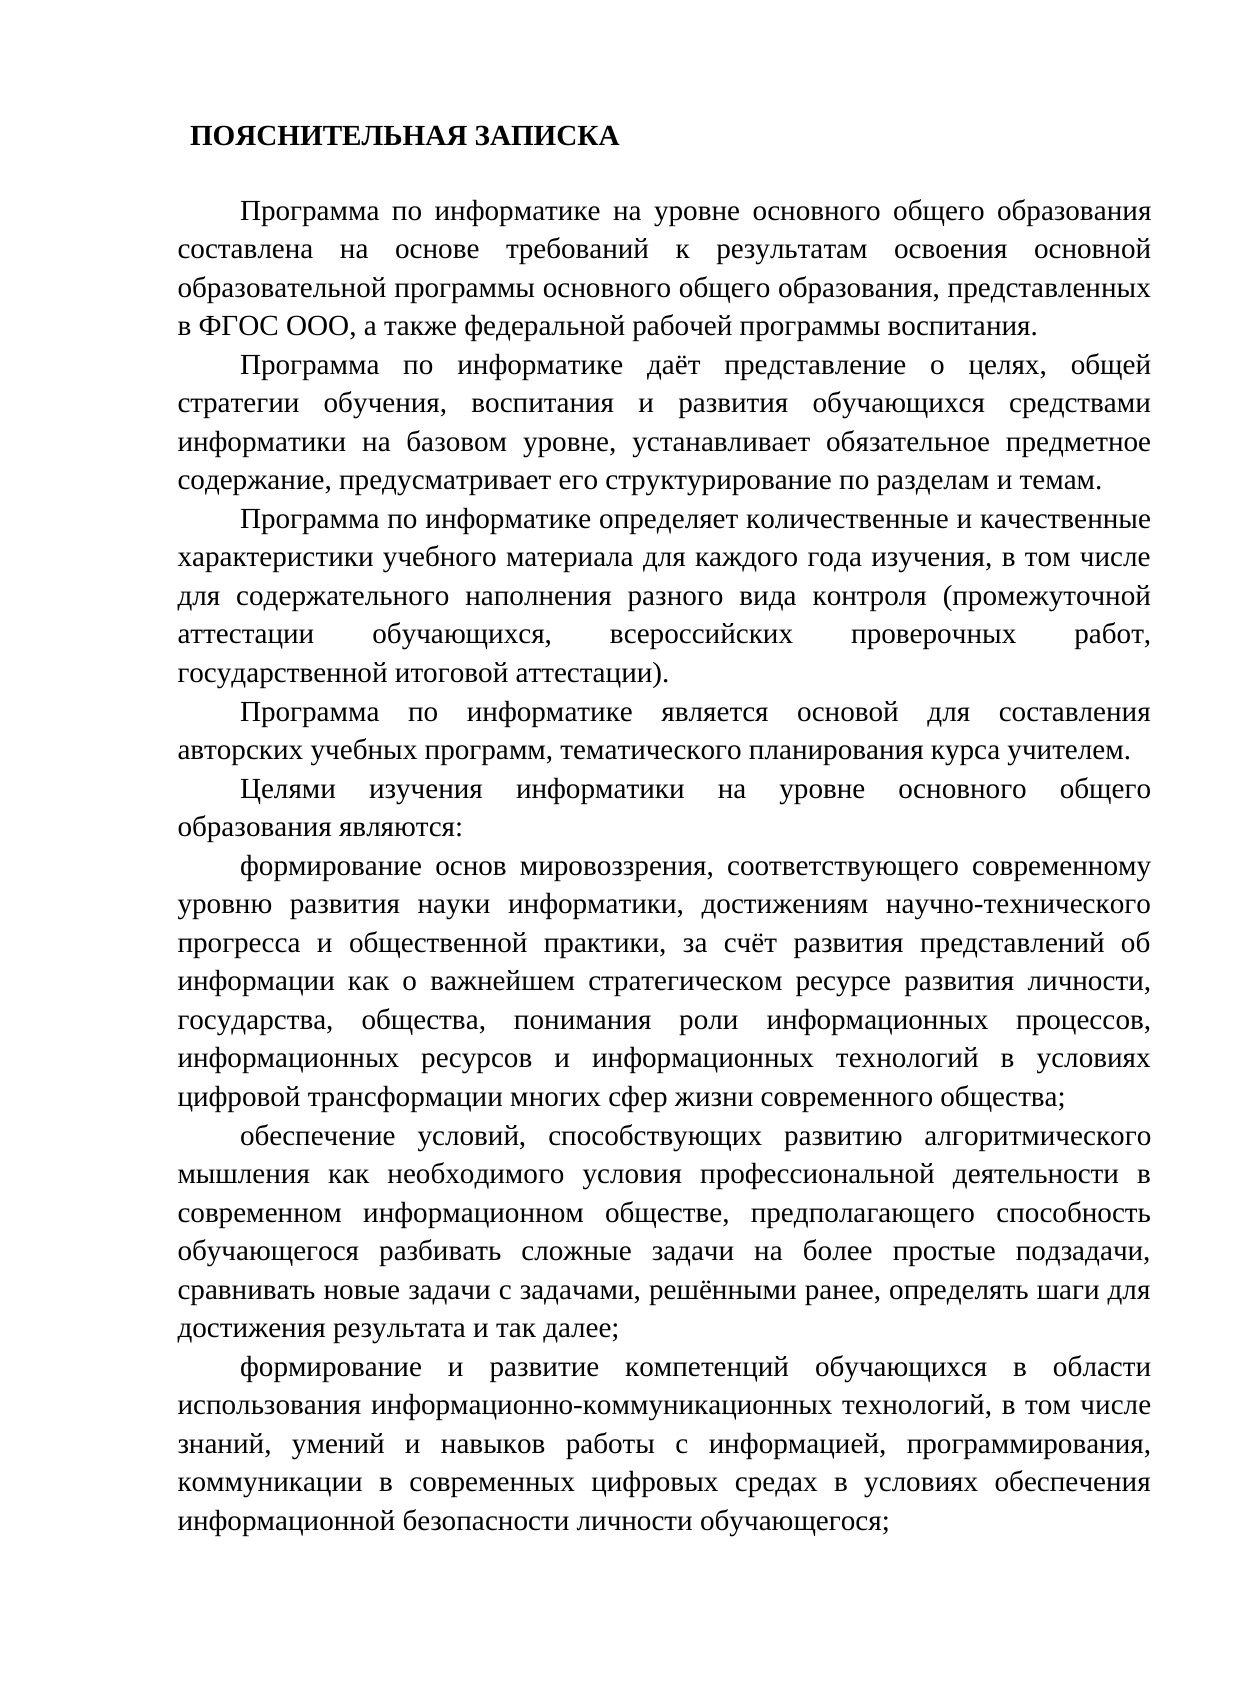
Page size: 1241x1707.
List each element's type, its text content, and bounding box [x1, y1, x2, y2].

text Программа по информатике на уровне основного общего образования составлена на основе требований к результатам освоения основной образовательной программы основного общего образования, представленных в ФГОС ООО, а также федеральной рабочей программы воспитания. [177, 193, 1152, 342]
text Программа по информатике является основой для составления авторских учебных программ, тематического планирования курса учителем. [177, 694, 1152, 766]
text Программа по информатике определяет количественные и качественные характеристики учебного материала для каждого года изучения, в том числе для содержательного наполнения разного вида контроля (промежуточной аттестации обучающихся, всероссийских проверочных работ, государственной итоговой аттестации). [177, 501, 1152, 689]
text Целями изучения информатики на уровне основного общего образования являются: [177, 771, 1152, 843]
text формирование и развитие компетенций обучающихся в области использования информационно-коммуникационных технологий, в том числе знаний, умений и навыков работы с информацией, программирования, коммуникации в современных цифровых средах в условиях обеспечения информационной безопасности личности обучающегося; [177, 1349, 1152, 1537]
text ПОЯСНИТЕЛЬНАЯ ЗАПИСКА [190, 118, 1152, 152]
text обеспечение условий, способствующих развитию алгоритмического мышления как необходимого условия профессиональной деятельности в современном информационном обществе, предполагающего способность обучающегося разбивать сложные задачи на более простые подзадачи, сравнивать новые задачи с задачами, решёнными ранее, определять шаги для достижения результата и так далее; [177, 1118, 1152, 1344]
text формирование основ мировоззрения, соответствующего современному уровню развития науки информатики, достижениям научно-технического прогресса и общественной практики, за счёт развития представлений об информации как о важнейшем стратегическом ресурсе развития личности, государства, общества, понимания роли информационных процессов, информационных ресурсов и информационных технологий в условиях цифровой трансформации многих сфер жизни современного общества; [177, 848, 1152, 1113]
text Программа по информатике даёт представление о целях, общей стратегии обучения, воспитания и развития обучающихся средствами информатики на базовом уровне, устанавливает обязательное предметное содержание, предусматривает его структурирование по разделам и темам. [177, 347, 1152, 496]
